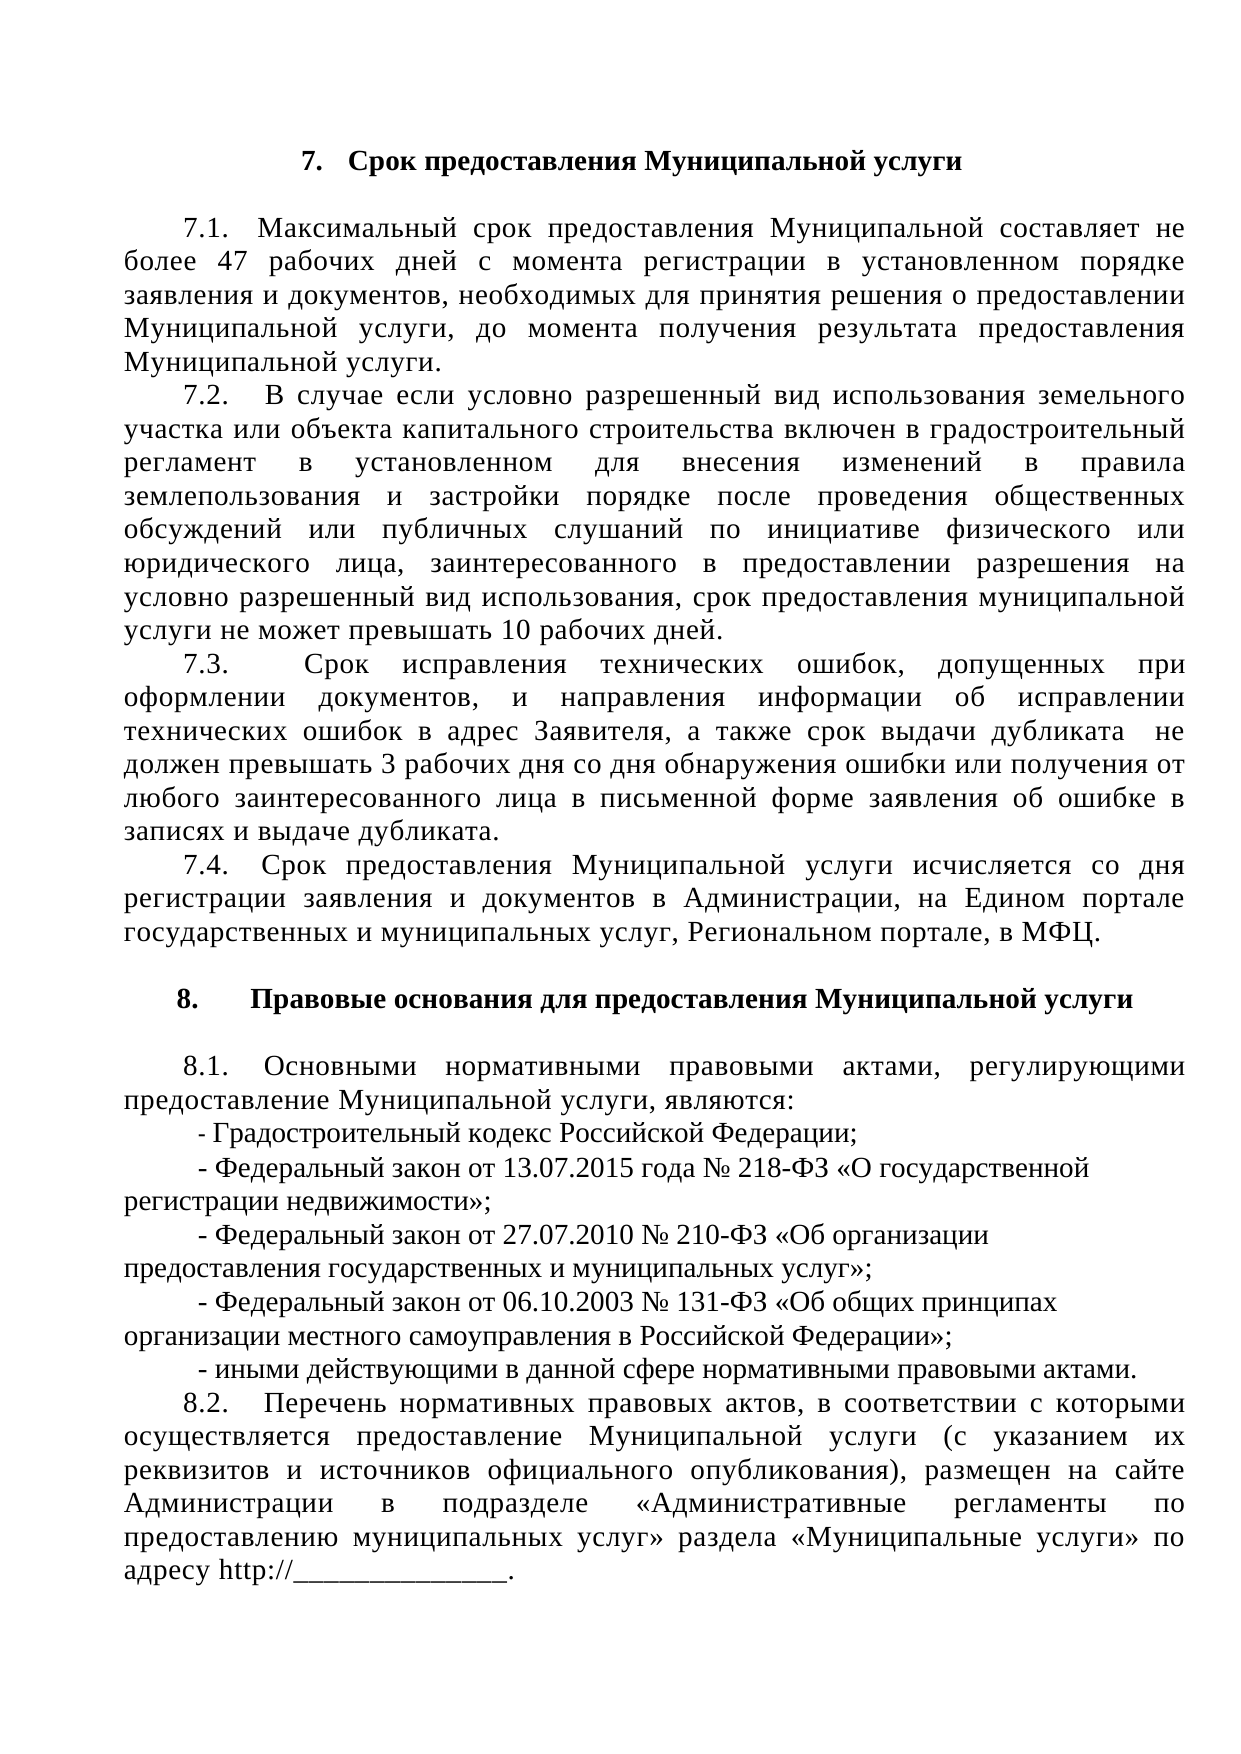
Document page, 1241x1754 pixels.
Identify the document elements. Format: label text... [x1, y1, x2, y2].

text - Градостроительный кодекс Российской Федерации; [124, 1115, 1187, 1150]
text - Федеральный закон от 27.07.2010 № 210-ФЗ «Об организации предоставления государственных и муниципальных услуг»; [124, 1217, 1187, 1284]
list Срок предоставления Муниципальной услуги исчисляется со дня регистрации заявления и документов в Администрации, на Едином портале государственных и муниципальных услуг, Региональном портале, в МФЦ. [124, 847, 1187, 948]
text - Федеральный закон от 06.10.2003 № 131-ФЗ «Об общих принципах организации местного самоуправления в Российской Федерации»; [124, 1284, 1187, 1351]
list Максимальный срок предоставления Муниципальной составляет не более 47 рабочих дней с момента регистрации в установленном порядке заявления и документов, необходимых для принятия решения о предоставлении Муниципальной услуги, до момента получения результата предоставления Муниципальной услуги. [124, 210, 1187, 377]
list Срок исправления технических ошибок, допущенных при оформлении документов, и направления информации об исправлении технических ошибок в адрес Заявителя, а также срок выдачи дубликата не должен превышать 3 рабочих дня со дня обнаружения ошибки или получения от любого заинтересованного лица в письменной форме заявления об ошибке в записях и выдаче дубликата. [124, 646, 1187, 847]
list Срок предоставления Муниципальной услуги [77, 143, 1187, 176]
text - иными действующими в данной сфере нормативными правовыми актами. [124, 1351, 1187, 1385]
list Перечень нормативных правовых актов, в соответствии с которыми осуществляется предоставление Муниципальной услуги (с указанием их реквизитов и источников официального опубликования), размещен на сайте Администрации в подразделе «Административные регламенты по предоставлению муниципальных услуг» раздела «Муниципальные услуги» по адресу http://______________. [124, 1385, 1187, 1586]
list Основными нормативными правовыми актами, регулирующими предоставление Муниципальной услуги, являются: [124, 1048, 1187, 1115]
list Правовые основания для предоставления Муниципальной услуги [124, 981, 1187, 1015]
list В случае если условно разрешенный вид использования земельного участка или объекта капитального строительства включен в градостроительный регламент в установленном для внесения изменений в правила землепользования и застройки порядке после проведения общественных обсуждений или публичных слушаний по инициативе физического или юридического лица, заинтересованного в предоставлении разрешения на условно разрешенный вид использования, срок предоставления муниципальной услуги не может превышать 10 рабочих дней. [124, 377, 1187, 646]
text - Федеральный закон от 13.07.2015 года № 218-ФЗ «О государственной регистрации недвижимости»; [124, 1150, 1187, 1217]
